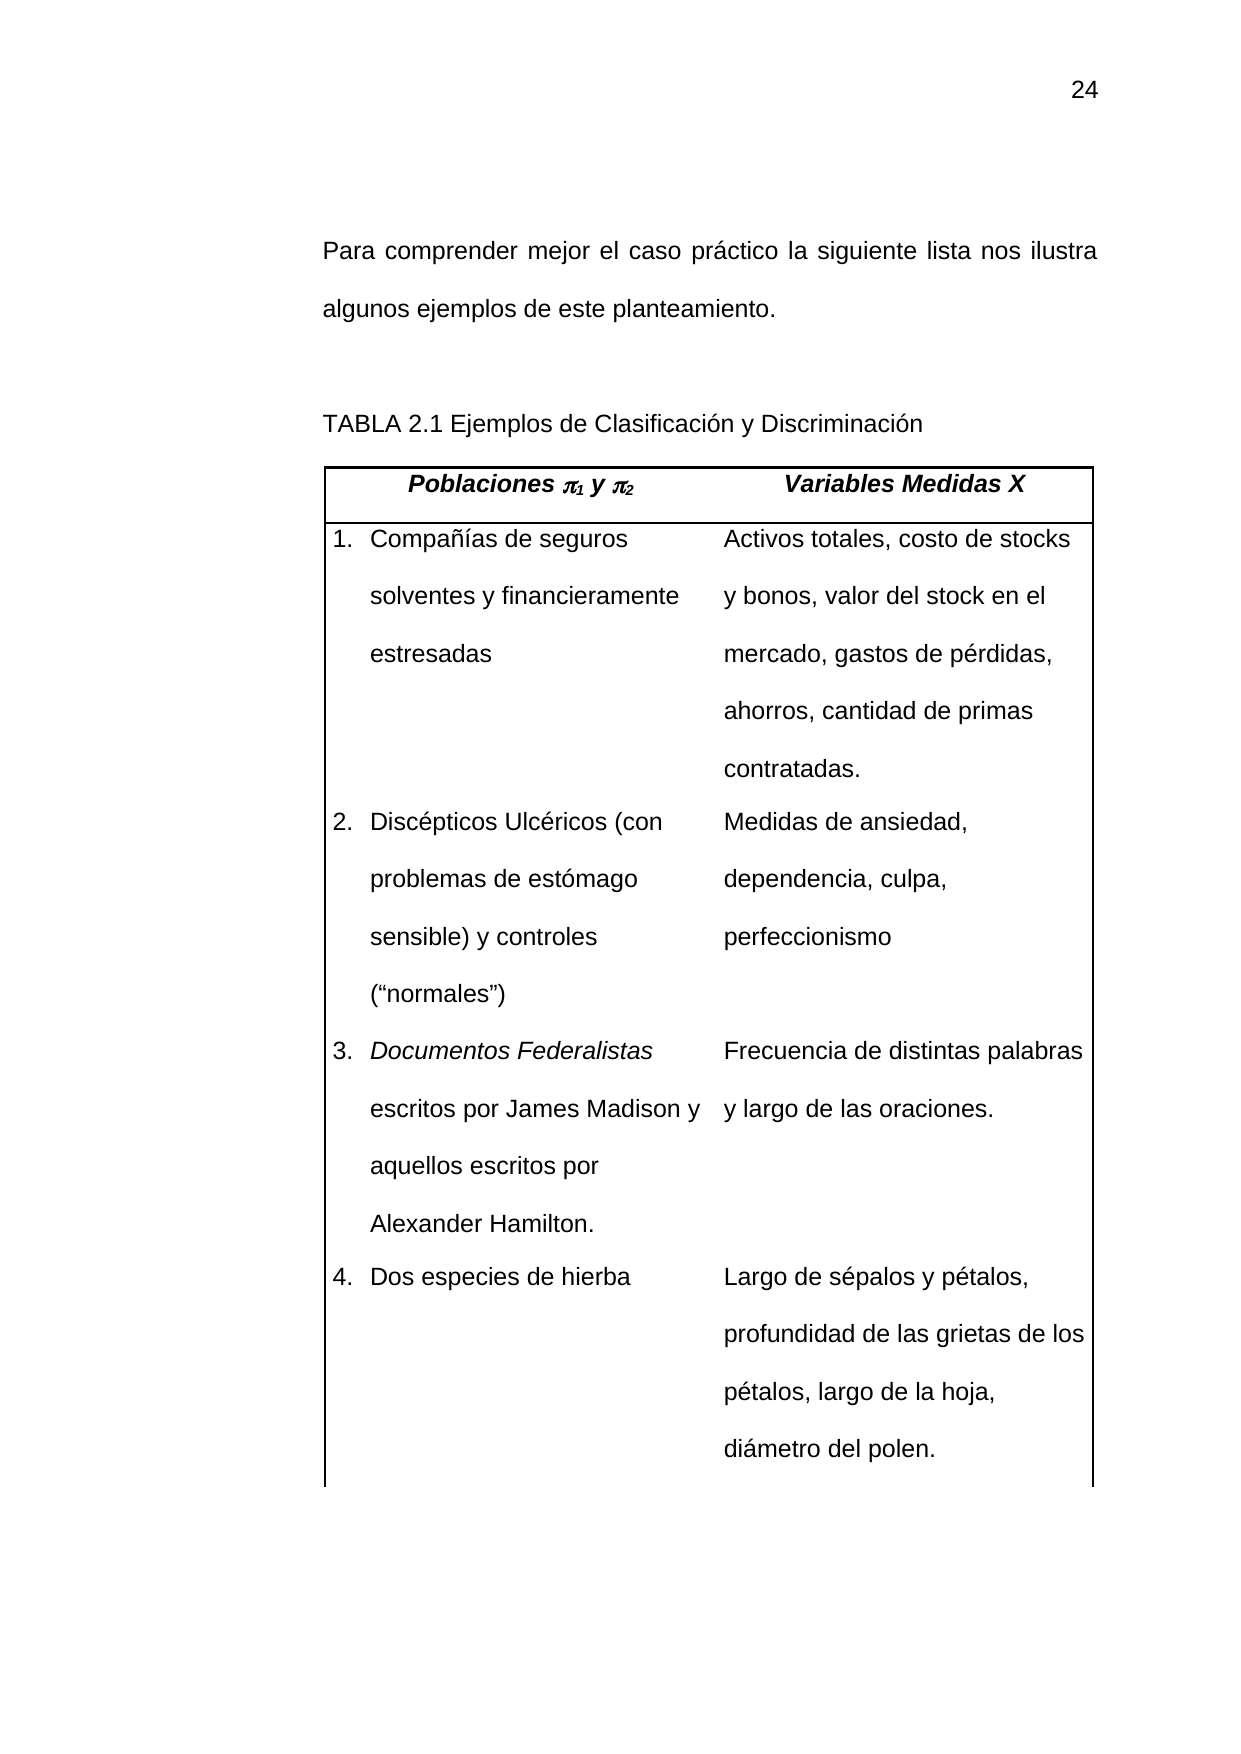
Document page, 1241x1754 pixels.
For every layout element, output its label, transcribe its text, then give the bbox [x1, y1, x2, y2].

table_cell Discépticos Ulcéricos (con problemas de estómago sensible) y controles (“normales”) [326, 806, 716, 1036]
table_cell Compañías de seguros solventes y financieramente estresadas [326, 524, 716, 806]
table_cell Largo de sépalos y pétalos, profundidad de las grietas de los pétalos, largo de la hoja, diámetro del polen. [716, 1262, 1092, 1487]
table_cell Dos especies de hierba [326, 1262, 716, 1487]
table_cell Frecuencia de distintas palabras y largo de las oraciones. [716, 1036, 1092, 1262]
table_cell Documentos Federalistas escritos por James Madison y aquellos escritos por Alexander Hamilton. [326, 1036, 716, 1262]
table_cell Activos totales, costo de stocks y bonos, valor del stock en el mercado, gastos de pérdidas, ahorros, cantidad de primas contratadas. [716, 524, 1092, 806]
table_header Poblaciones 1 y 2 [326, 469, 716, 522]
table_header Variables Medidas X [716, 469, 1092, 522]
text Para comprender mejor el caso práctico la siguiente lista nos ilustra algunos ejemplos de este planteamiento. [322, 236, 1098, 322]
text TABLA 2.1 Ejemplos de Clasificación y Discriminación [322, 409, 1098, 437]
table_cell Medidas de ansiedad, dependencia, culpa, perfeccionismo [716, 806, 1092, 1036]
